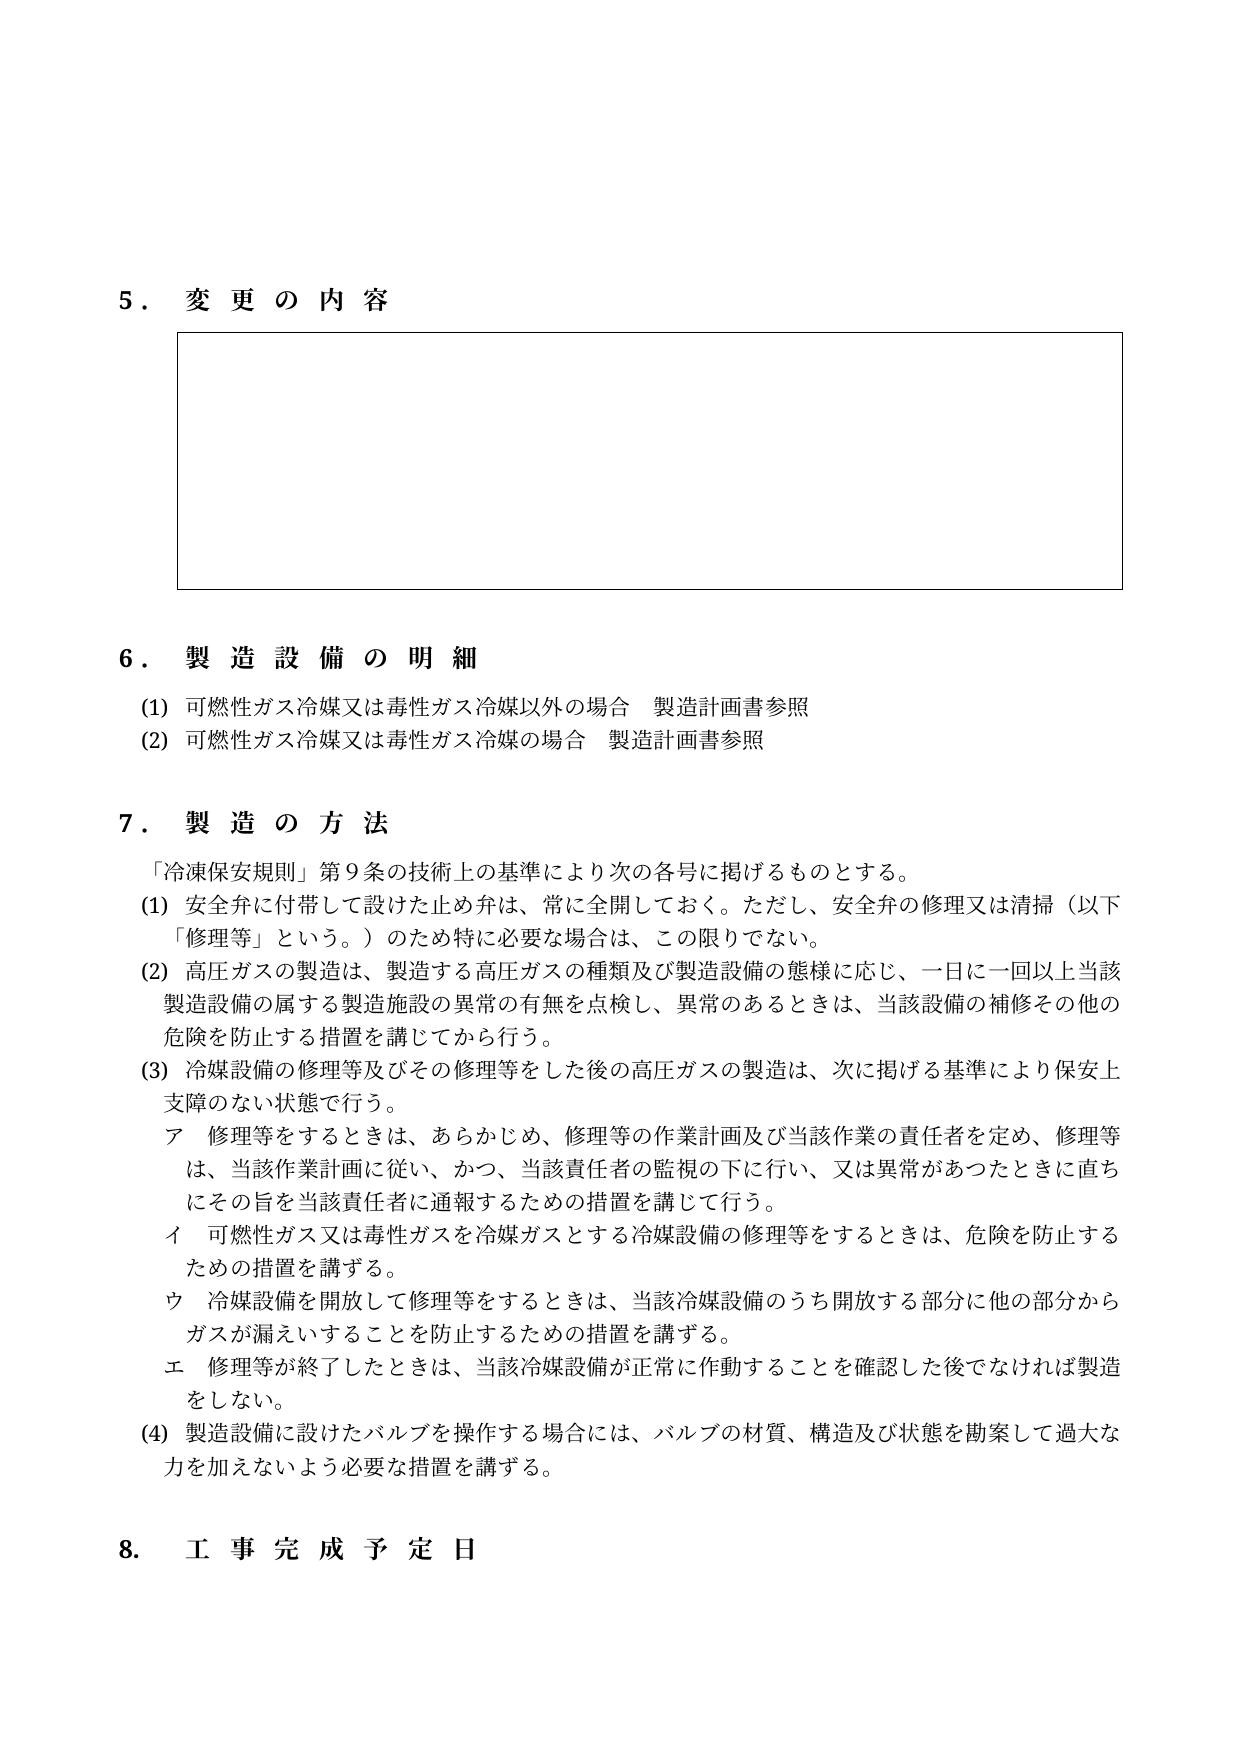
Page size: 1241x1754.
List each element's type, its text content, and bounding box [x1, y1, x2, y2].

text イ 可燃性ガス又は毒性ガスを冷媒ガスとする冷媒設備の修理等をするときは、危険を防止するための措置を講ずる。 [163, 1218, 1122, 1284]
text 8. 工事完成予定日 [118, 1515, 1122, 1581]
text (1) 可燃性ガス冷媒又は毒性ガス冷媒以外の場合 製造計画書参照 [118, 689, 1122, 722]
text (1) 安全弁に付帯して設けた止め弁は、常に全開しておく。ただし、安全弁の修理又は清掃（以下「修理等」という。）のため特に必要な場合は、この限りでない。 [141, 888, 1122, 954]
text 6．製造設備の明細 [118, 623, 1122, 689]
text 5．変更の内容 [118, 266, 1122, 332]
table_header [178, 333, 1122, 589]
text (2) 高圧ガスの製造は、製造する高圧ガスの種類及び製造設備の態様に応じ、一日に一回以上当該製造設備の属する製造施設の異常の有無を点検し、異常のあるときは、当該設備の補修その他の危険を防止する措置を講じてから行う。 [141, 954, 1122, 1053]
text 「冷凍保安規則」第９条の技術上の基準により次の各号に掲げるものとする。 [118, 854, 1122, 888]
text ウ 冷媒設備を開放して修理等をするときは、当該冷媒設備のうち開放する部分に他の部分からガスが漏えいすることを防止するための措置を講ずる。 [163, 1284, 1122, 1350]
text (2) 可燃性ガス冷媒又は毒性ガス冷媒の場合 製造計画書参照 [118, 722, 1122, 756]
text ア 修理等をするときは、あらかじめ、修理等の作業計画及び当該作業の責任者を定め、修理等は、当該作業計画に従い、かつ、当該責任者の監視の下に行い、又は異常があつたときに直ちにその旨を当該責任者に通報するための措置を講じて行う。 [163, 1119, 1122, 1218]
text 7．製造の方法 [118, 788, 1122, 854]
text (3) 冷媒設備の修理等及びその修理等をした後の高圧ガスの製造は、次に掲げる基準により保安上支障のない状態で行う。 [141, 1053, 1122, 1119]
text (4) 製造設備に設けたバルブを操作する場合には、バルブの材質、構造及び状態を勘案して過大な力を加えないよう必要な措置を講ずる。 [141, 1416, 1122, 1482]
text エ 修理等が終了したときは、当該冷媒設備が正常に作動することを確認した後でなければ製造をしない。 [163, 1350, 1122, 1416]
